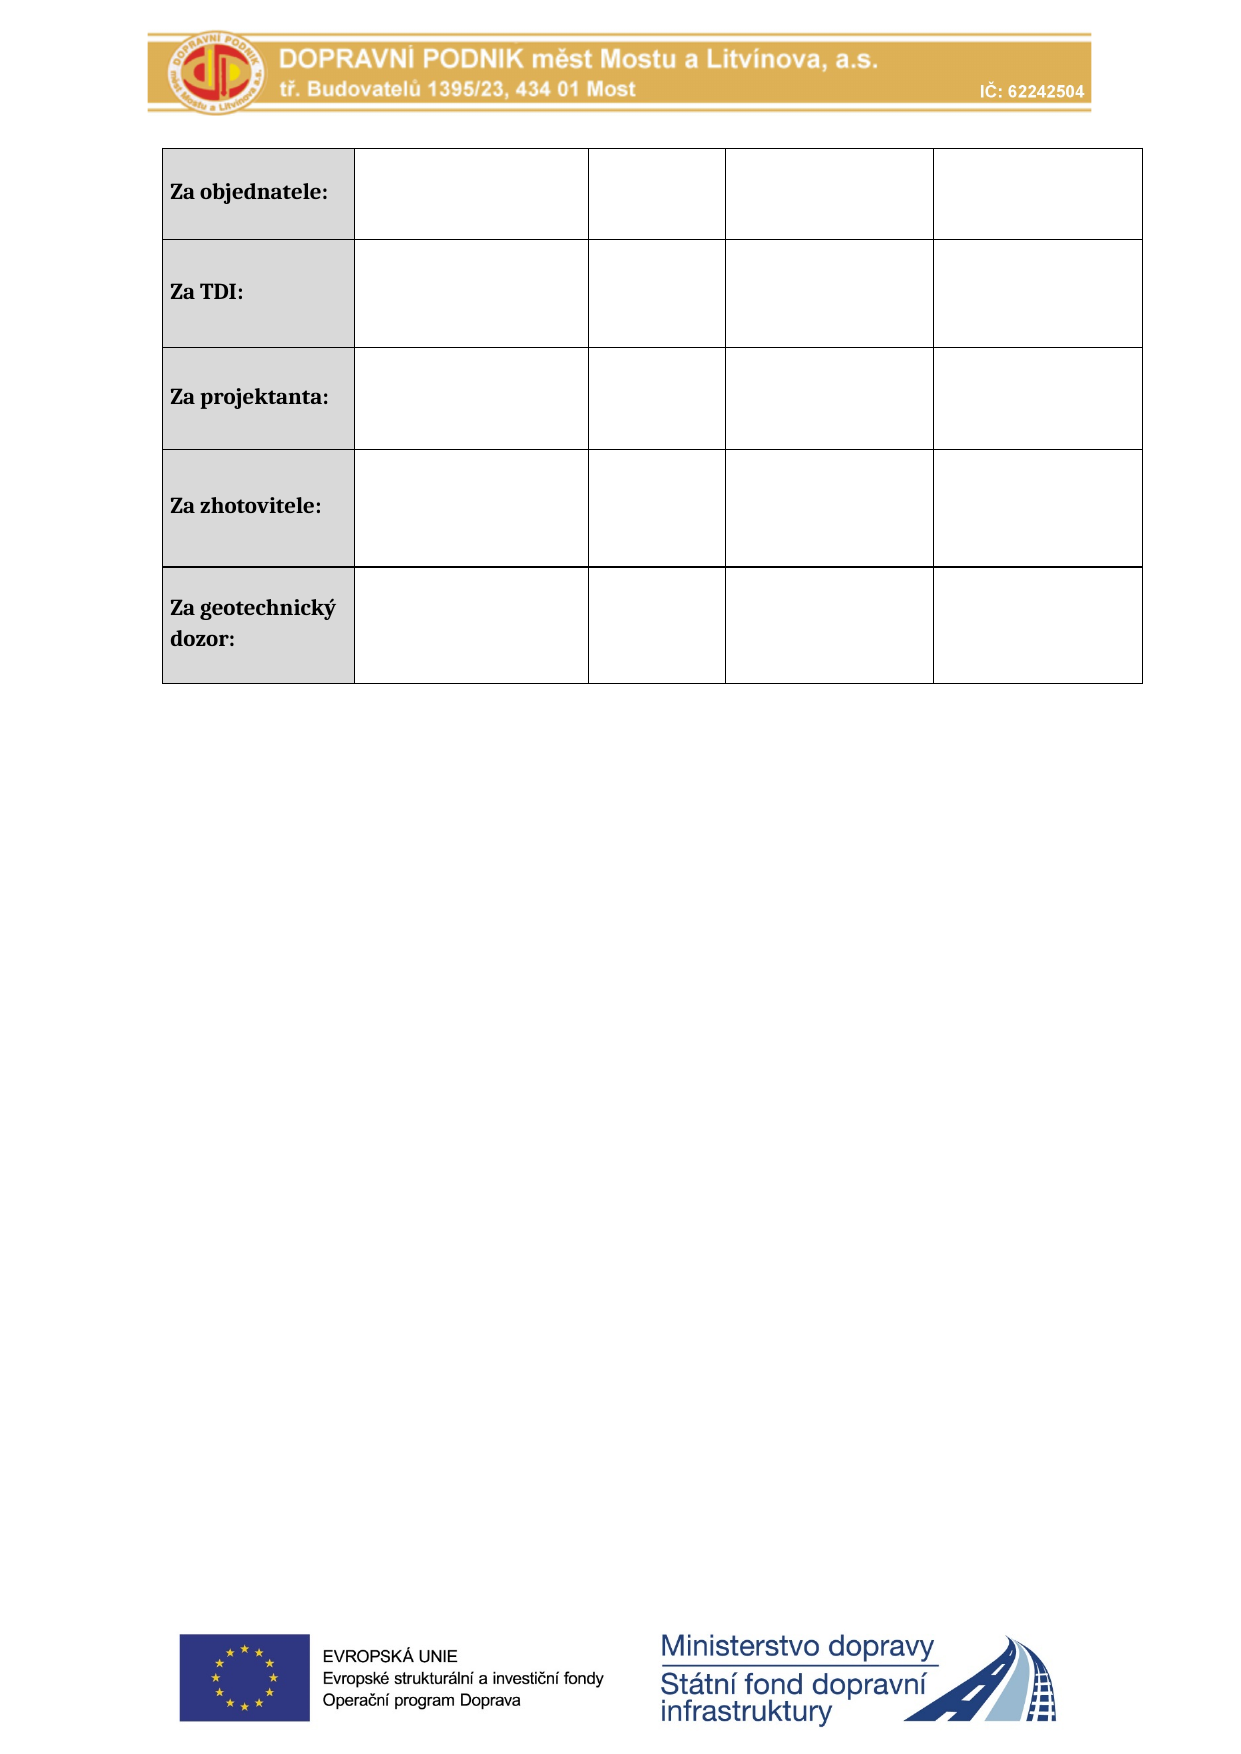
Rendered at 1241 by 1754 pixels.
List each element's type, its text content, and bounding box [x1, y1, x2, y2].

table_cell [934, 240, 1142, 347]
picture [147, 1602, 1093, 1754]
table_cell [589, 348, 725, 449]
table_cell [934, 348, 1142, 449]
table_cell Za objednatele: [163, 149, 354, 239]
table_cell [726, 240, 933, 347]
picture [147, 29, 1092, 116]
table_cell [589, 568, 725, 683]
table_cell [589, 149, 725, 239]
table_cell Za zhotovitele: [163, 450, 354, 566]
table_cell [934, 450, 1142, 566]
table_cell [934, 568, 1142, 683]
table_cell [355, 149, 588, 239]
table_cell [589, 240, 725, 347]
table_cell [726, 450, 933, 566]
table_cell [726, 348, 933, 449]
table_cell [726, 149, 933, 239]
table_cell [934, 149, 1142, 239]
table_cell [355, 240, 588, 347]
table_cell Za geotechnický dozor: [163, 568, 354, 683]
table_cell Za projektanta: [163, 348, 354, 449]
table_cell [355, 450, 588, 566]
table_cell [355, 568, 588, 683]
table_cell [726, 568, 933, 683]
table_cell [589, 450, 725, 566]
table_cell Za TDI: [163, 240, 354, 347]
table_cell [355, 348, 588, 449]
